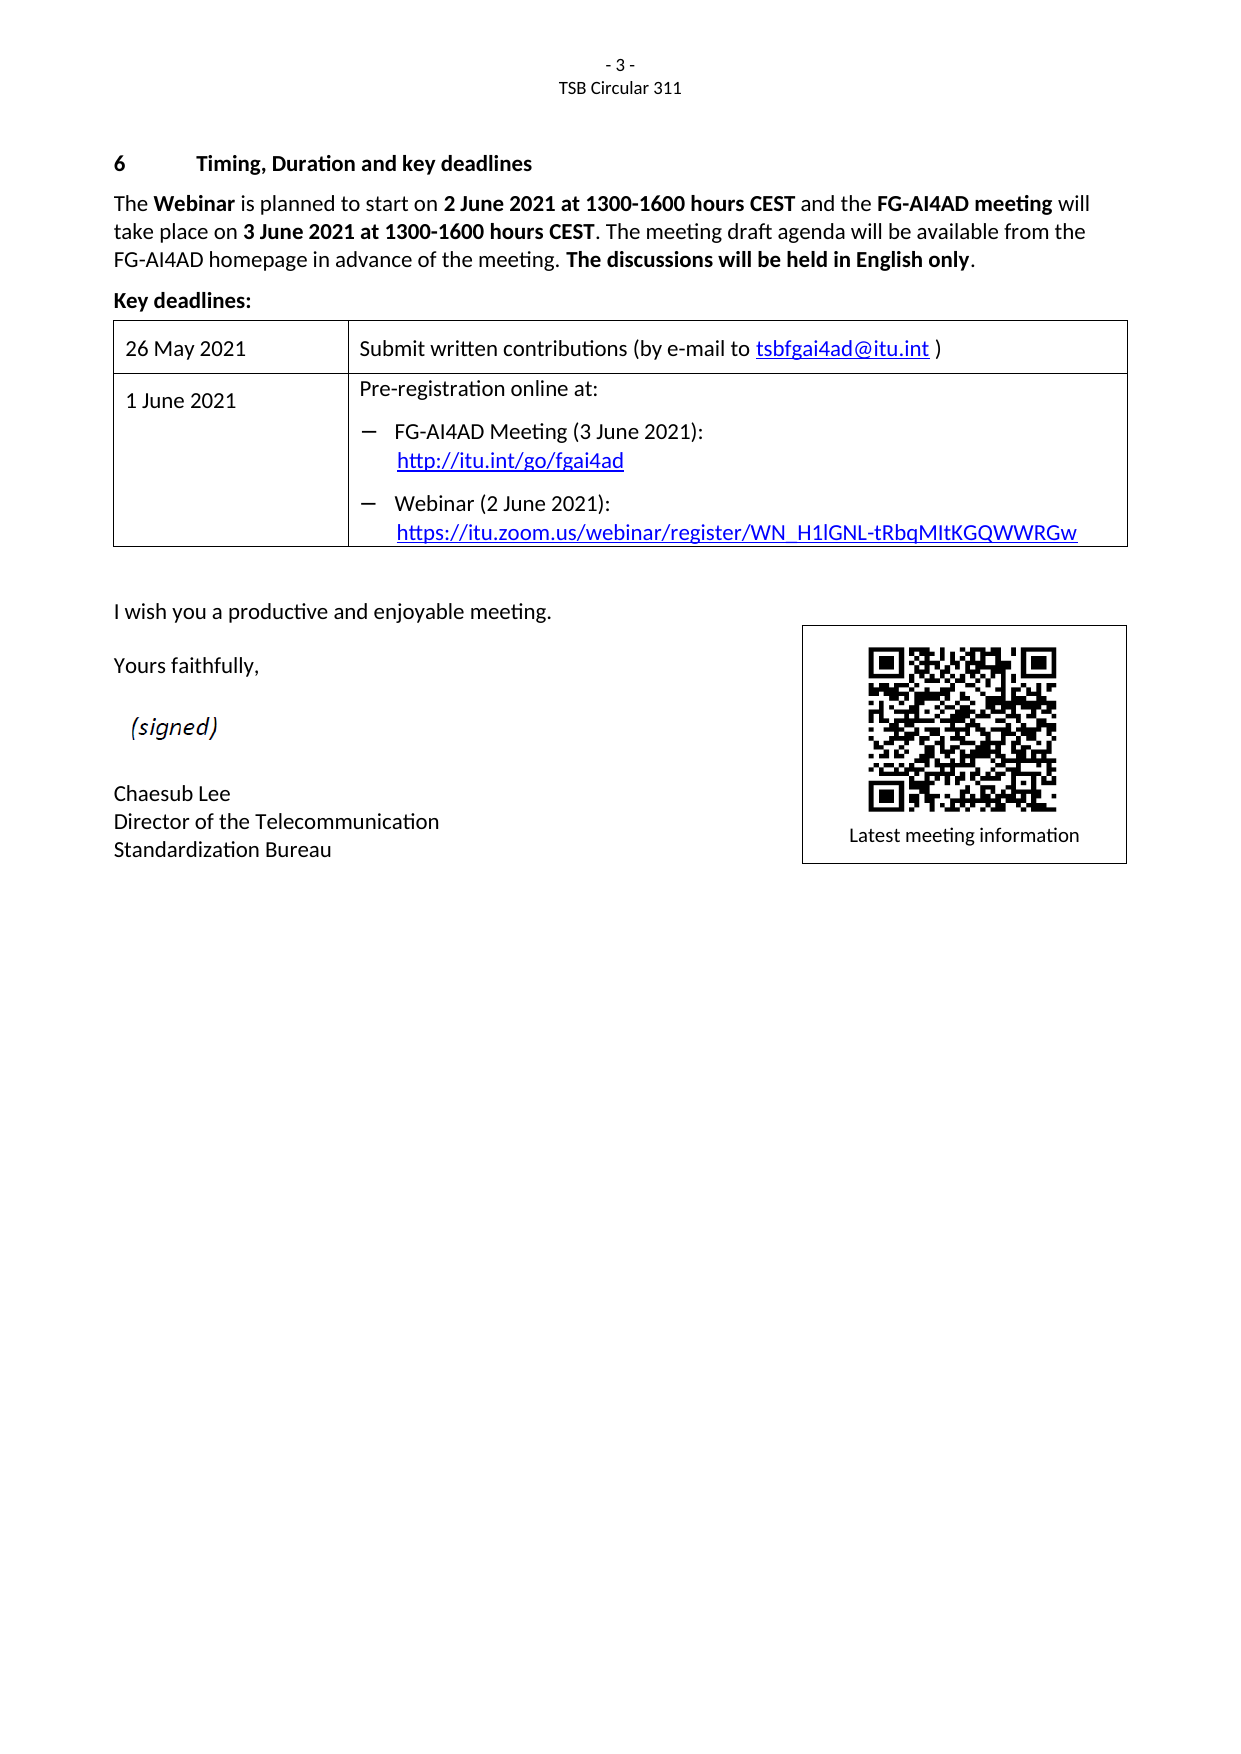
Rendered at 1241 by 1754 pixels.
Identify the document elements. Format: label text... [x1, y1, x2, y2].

table_header Submit written contributions (by e-mail to tsbfgai4ad@itu.int ) [349, 321, 1127, 373]
table_cell 1 June 2021 [114, 374, 348, 546]
table_header Latest meeting information [803, 626, 1126, 863]
text I wish you a productive and enjoyable meeting. [113, 597, 1127, 625]
text Key deadlines: [113, 286, 1127, 314]
table_cell Pre-registration online at: FG-AI4AD Meeting (3 June 2021): http://itu.int/go/fgai4ad Webinar (2 June 2021): https://itu.zoom.us/webinar/register/WN_H1lGNL-tRbqMItKGQWWRGw [349, 374, 1127, 546]
text The Webinar is planned to start on 2 June 2021 at 1300-1600 hours CEST and the FG-AI4AD meeting will take place on 3 June 2021 at 1300-1600 hours CEST. The meeting draft agenda will be available from the FG-AI4AD homepage in advance of the meeting. The discussions will be held in English only. [113, 189, 1127, 273]
text 6 Timing, Duration and key deadlines [113, 149, 1127, 177]
table_header 26 May 2021 [114, 321, 348, 373]
table_header Yours faithfully, Chaesub Lee Director of the Telecommunication Standardization Bureau [114, 625, 802, 863]
picture [857, 641, 1072, 822]
